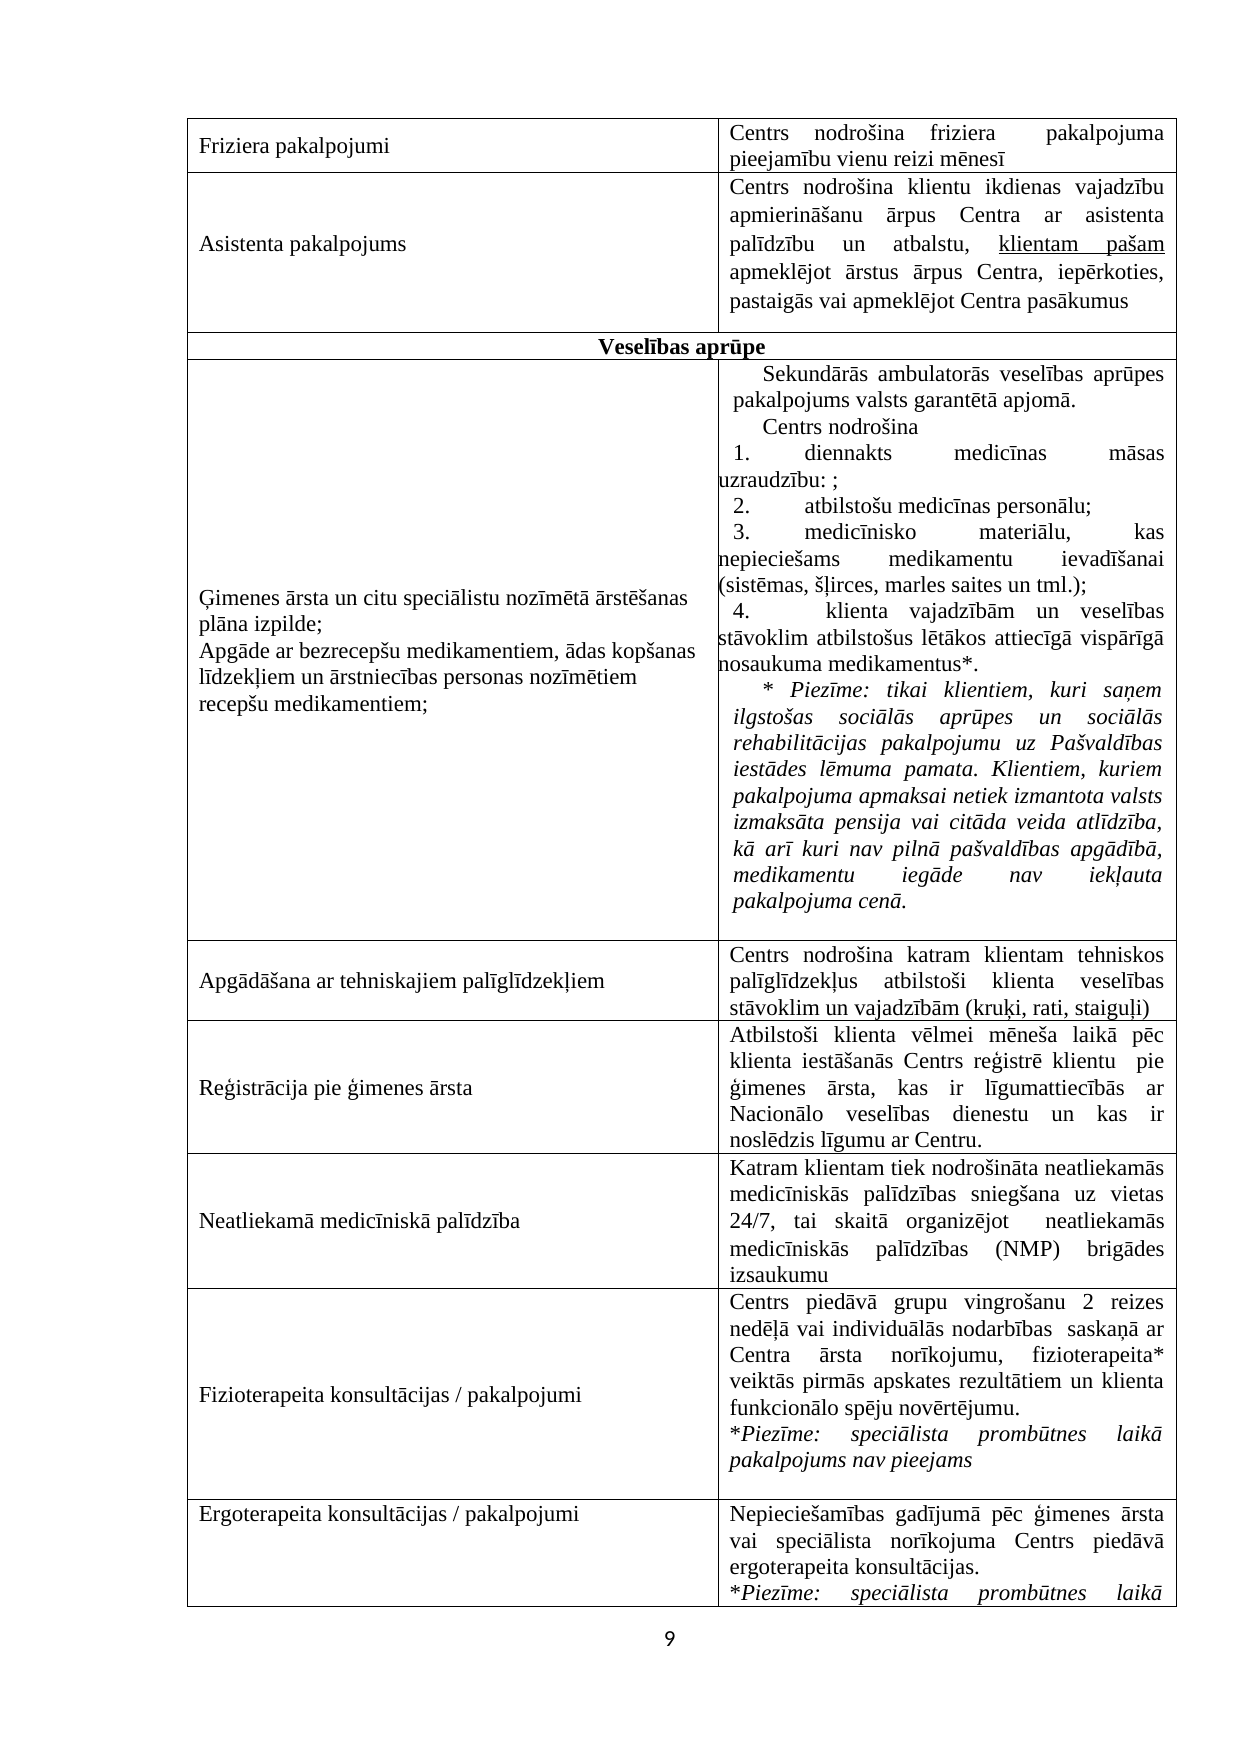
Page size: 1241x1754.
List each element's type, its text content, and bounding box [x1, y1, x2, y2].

table_cell Ģimenes ārsta un citu speciālistu nozīmētā ārstēšanas plāna izpilde; Apgāde ar bezrecepšu medikamentiem, ādas kopšanas līdzekļiem un ārstniecības personas nozīmētiem recepšu medikamentiem; [188, 360, 718, 940]
table_cell Veselības aprūpe [188, 333, 1176, 359]
table_cell Sekundārās ambulatorās veselības aprūpes pakalpojums valsts garantētā apjomā. Centrs nodrošina diennakts medicīnas māsas uzraudzību: ; atbilstošu medicīnas personālu; medicīnisko materiālu, kas nepieciešams medikamentu ievadīšanai (sistēmas, šļirces, marles saites un tml.); klienta vajadzībām un veselības stāvoklim atbilstošus lētākos attiecīgā vispārīgā nosaukuma medikamentus*. * Piezīme: tikai klientiem, kuri saņem ilgstošas sociālās aprūpes un sociālās rehabilitācijas pakalpojumu uz Pašvaldības iestādes lēmuma pamata. Klientiem, kuriem pakalpojuma apmaksai netiek izmantota valsts izmaksāta pensija vai citāda veida atlīdzība, kā arī kuri nav pilnā pašvaldības apgādībā, medikamentu iegāde nav iekļauta pakalpojuma cenā. [719, 360, 1176, 940]
table_cell Centrs nodrošina friziera pakalpojuma pieejamību vienu reizi mēnesī [719, 119, 1176, 172]
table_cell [719, 1500, 1176, 1606]
table_cell Neatliekamā medicīniskā palīdzība [188, 1154, 718, 1287]
table_cell Apgādāšana ar tehniskajiem palīglīdzekļiem [188, 941, 718, 1020]
table_cell Reģistrācija pie ģimenes ārsta [188, 1021, 718, 1153]
table_cell Fizioterapeita konsultācijas / pakalpojumi [188, 1289, 718, 1499]
table_cell Asistenta pakalpojums [188, 173, 718, 332]
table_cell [188, 1500, 718, 1606]
table_cell Atbilstoši klienta vēlmei mēneša laikā pēc klienta iestāšanās Centrs reģistrē klientu pie ģimenes ārsta, kas ir līgumattiecībās ar Nacionālo veselības dienestu un kas ir noslēdzis līgumu ar Centru. [719, 1021, 1176, 1153]
table_cell Centrs nodrošina katram klientam tehniskos palīglīdzekļus atbilstoši klienta veselības stāvoklim un vajadzībām (kruķi, rati, staiguļi) [719, 941, 1176, 1020]
table_cell Centrs piedāvā grupu vingrošanu 2 reizes nedēļā vai individuālās nodarbības saskaņā ar Centra ārsta norīkojumu, fizioterapeita* veiktās pirmās apskates rezultātiem un klienta funkcionālo spēju novērtējumu. *Piezīme: speciālista prombūtnes laikā pakalpojums nav pieejams [719, 1289, 1176, 1499]
table_cell Friziera pakalpojumi [188, 119, 718, 172]
table_cell Centrs nodrošina klientu ikdienas vajadzību apmierināšanu ārpus Centra ar asistenta palīdzību un atbalstu, klientam pašam apmeklējot ārstus ārpus Centra, iepērkoties, pastaigās vai apmeklējot Centra pasākumus [719, 173, 1176, 332]
table_cell Katram klientam tiek nodrošināta neatliekamās medicīniskās palīdzības sniegšana uz vietas 24/7, tai skaitā organizējot neatliekamās medicīniskās palīdzības (NMP) brigādes izsaukumu [719, 1154, 1176, 1287]
